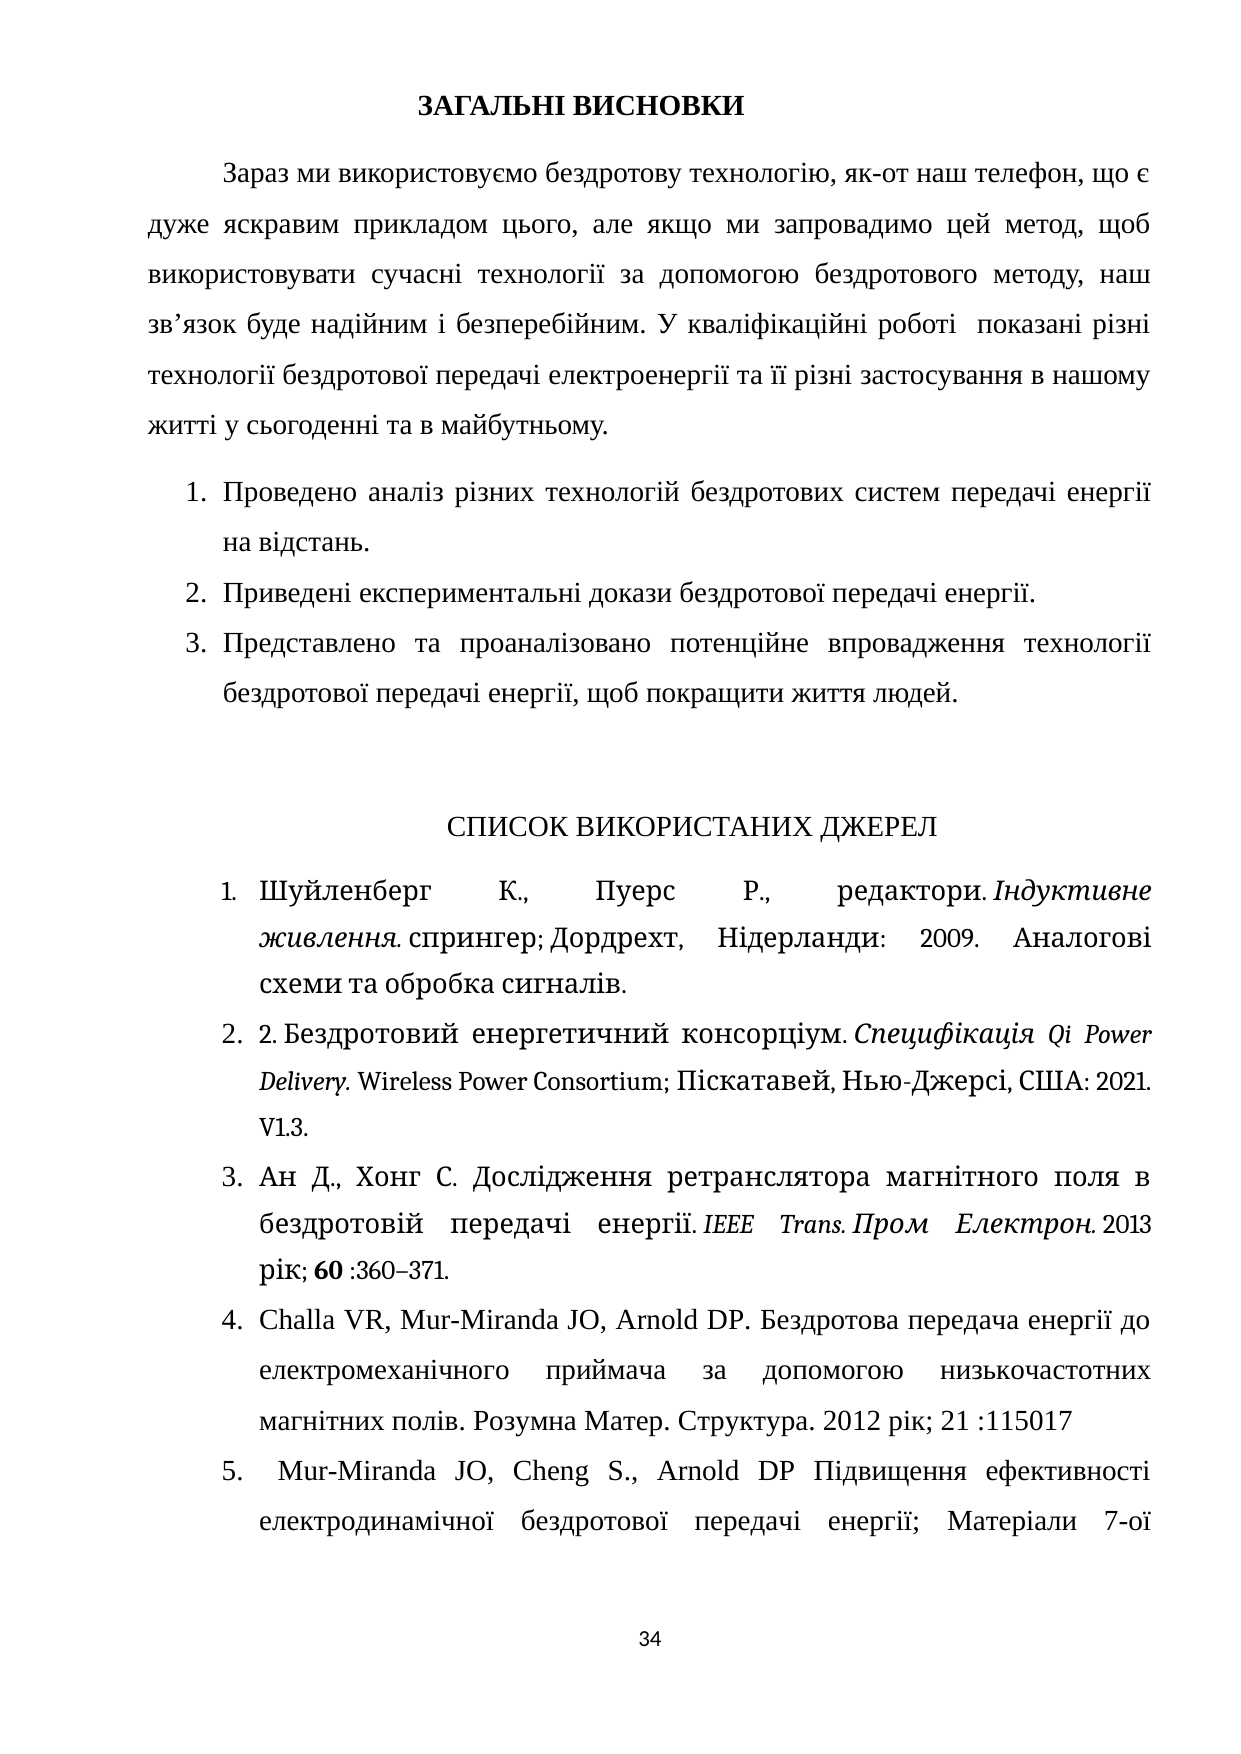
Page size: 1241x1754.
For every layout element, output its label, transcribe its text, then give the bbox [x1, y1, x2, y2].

list Challa VR, Mur-Miranda JO, Arnold DP. Бездротова передача енергії до електромеханічного приймача за допомогою низькочастотних магнітних полів. Розумна Матер. Структура. 2012 рік; 21 :115017 [221, 1302, 1152, 1436]
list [221, 1453, 1152, 1537]
text ЗАГАЛЬНІ ВИСНОВКИ [148, 88, 1152, 122]
text СПИСОК ВИКОРИСТАНИХ ДЖЕРЕЛ [148, 809, 1152, 843]
list Приведені експериментальні докази бездротової передачі енергії. [185, 575, 1152, 608]
list 2. Бездротовий енергетичний консорціум. Специфікація Qi Power Delivery. Wireless Power Consortium; Піскатавей, Нью-Джерсі, США: 2021. V1.3. [221, 1016, 1152, 1144]
list Представлено та проаналізовано потенційне впровадження технології бездротової передачі енергії, щоб покращити життя людей. [185, 625, 1152, 709]
text Зараз ми використовуємо бездротову технологію, як-от наш телефон, що є дуже яскравим прикладом цього, але якщо ми запровадимо цей метод, щоб використовувати сучасні технології за допомогою бездротового методу, наш зв’язок буде надійним і безперебійним. У кваліфікаційні роботі показані різні технології бездротової передачі електроенергії та її різні застосування в нашому житті у сьогоденні та в майбутньому. [148, 156, 1152, 441]
list Ан Д., Хонг С. Дослідження ретранслятора магнітного поля в бездротовій передачі енергії. IEEE Trans. Пром Електрон. 2013 рік; 60 :360–371. [221, 1159, 1152, 1287]
list Шуйленберг К., Пуерс Р., редактори. Індуктивне живлення. спрингер; Дордрехт, Нідерланди: 2009. Аналогові схеми та обробка сигналів. [221, 876, 1152, 1001]
list Проведено аналіз різних технологій бездротових систем передачі енергії на відстань. [185, 474, 1152, 558]
